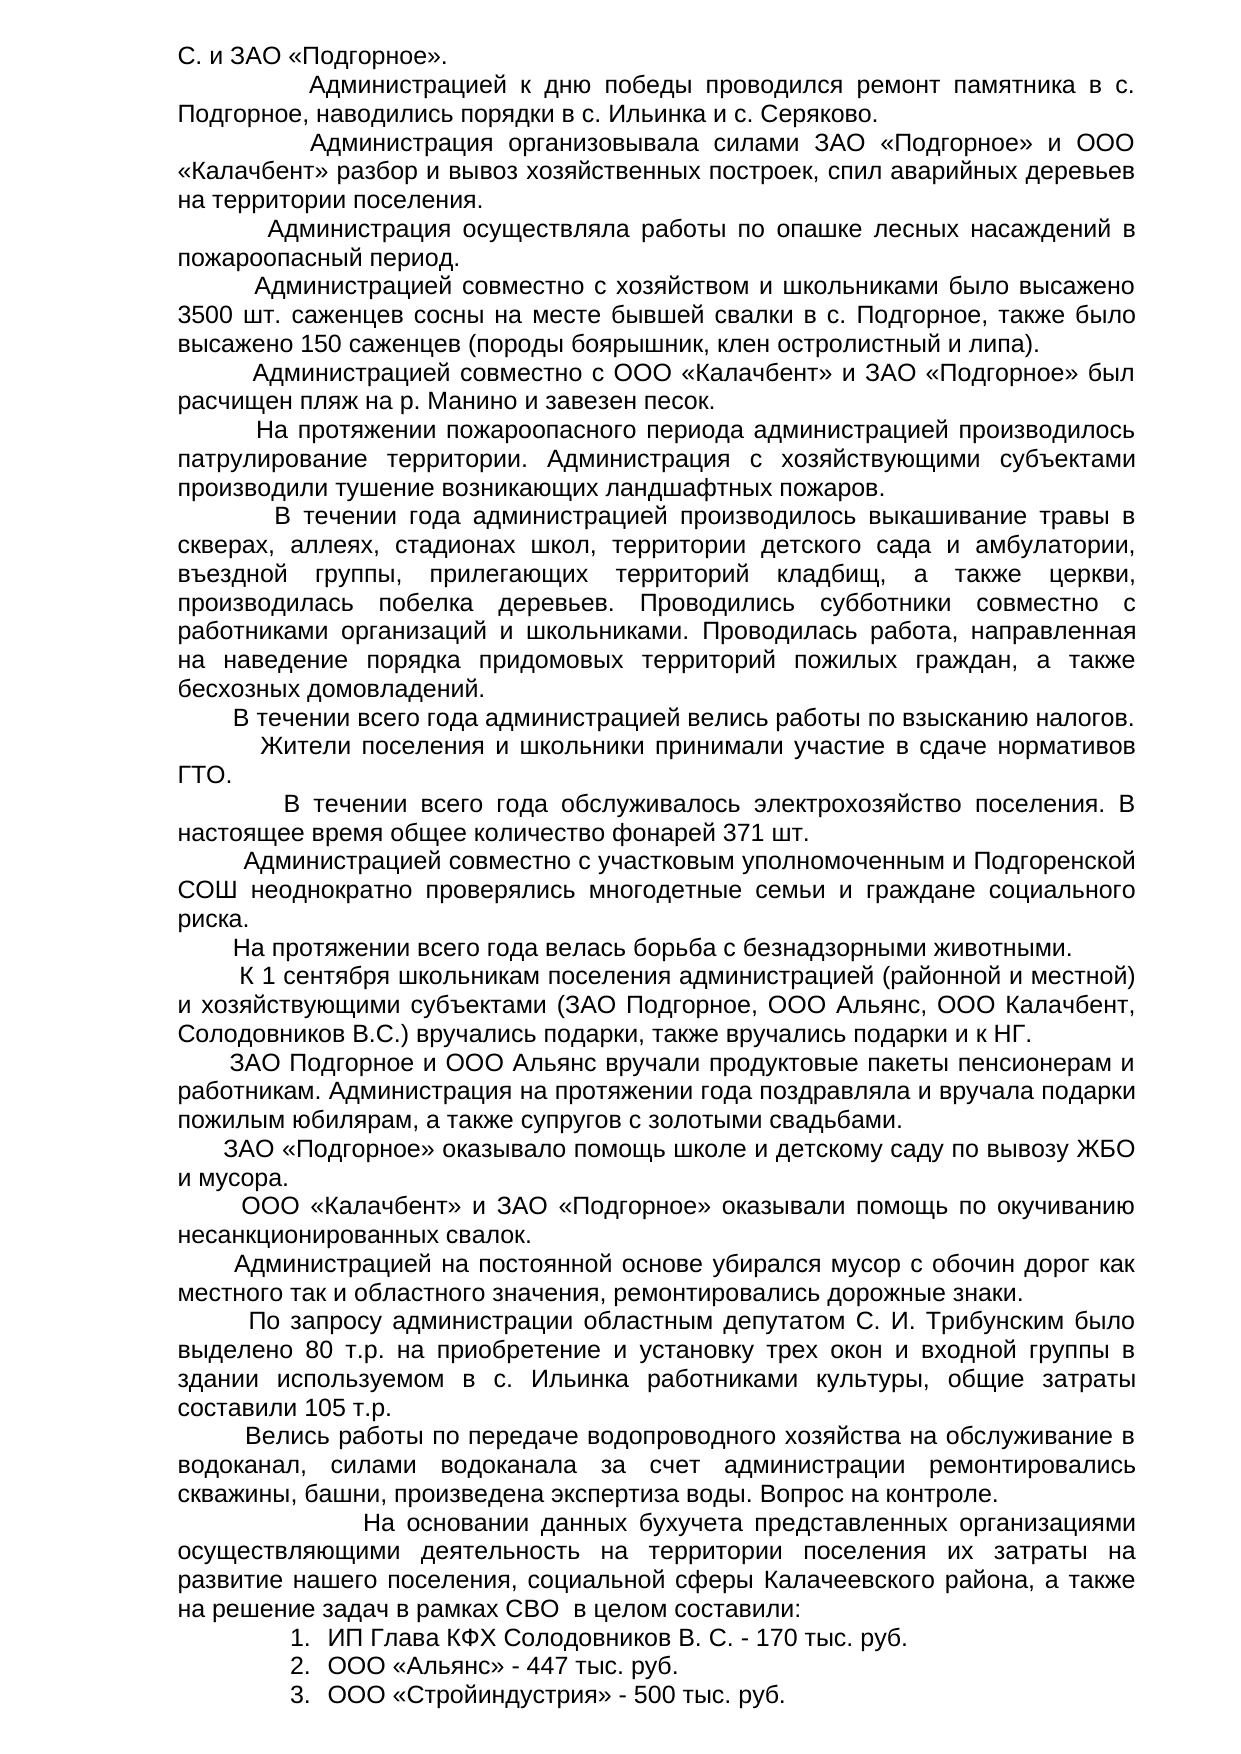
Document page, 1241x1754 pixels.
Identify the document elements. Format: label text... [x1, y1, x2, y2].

text К 1 сентября школьникам поселения администрацией (районной и местной) и хозяйствующими субъектами (ЗАО Подгорное, ООО Альянс, ООО Калачбент, Солодовников В.С.) вручались подарки, также вручались подарки и к НГ. [177, 961, 1137, 1048]
text На протяжении всего года велась борьба с безнадзорными животными. [177, 933, 1137, 961]
text В течении всего года администрацией велись работы по взысканию налогов. [177, 703, 1137, 731]
list ООО «Стройиндустрия» - 500 тыс. руб. [290, 1680, 1137, 1709]
text ООО «Калачбент» и ЗАО «Подгорное» оказывали помощь по окучиванию несанкционированных свалок. [177, 1191, 1137, 1249]
text На основании данных бухучета представленных организациями осуществляющими деятельность на территории поселения их затраты на развитие нашего поселения, социальной сферы Калачеевского района, а также на решение задач в рамках СВО в целом составили: [177, 1508, 1137, 1623]
text ЗАО «Подгорное» оказывало помощь школе и детскому саду по вывозу ЖБО и мусора. [177, 1134, 1137, 1191]
text Администрацией на постоянной основе убирался мусор с обочин дорог как местного так и областного значения, ремонтировались дорожные знаки. [177, 1249, 1137, 1306]
text Администрация осуществляла работы по опашке лесных насаждений в пожароопасный период. [177, 214, 1137, 271]
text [177, 41, 1137, 70]
text Администрация организовывала силами ЗАО «Подгорное» и ООО «Калачбент» разбор и вывоз хозяйственных построек, спил аварийных деревьев на территории поселения. [177, 128, 1137, 214]
text Велись работы по передаче водопроводного хозяйства на обслуживание в водоканал, силами водоканала за счет администрации ремонтировались скважины, башни, произведена экспертиза воды. Вопрос на контроле. [177, 1421, 1137, 1508]
text На протяжении пожароопасного периода администрацией производилось патрулирование территории. Администрация с хозяйствующими субъектами производили тушение возникающих ландшафтных пожаров. [177, 415, 1137, 501]
list ИП Глава КФХ Солодовников В. С. - 170 тыс. руб. [290, 1623, 1137, 1651]
text ЗАО Подгорное и ООО Альянс вручали продуктовые пакеты пенсионерам и работникам. Администрация на протяжении года поздравляла и вручала подарки пожилым юбилярам, а также супругов с золотыми свадьбами. [177, 1048, 1137, 1134]
text В течении всего года обслуживалось электрохозяйство поселения. В настоящее время общее количество фонарей 371 шт. [177, 789, 1137, 846]
text Администрацией совместно с хозяйством и школьниками было высажено 3500 шт. саженцев сосны на месте бывшей свалки в с. Подгорное, также было высажено 150 саженцев (породы боярышник, клен остролистный и липа). [177, 271, 1137, 358]
text Администрацией совместно с ООО «Калачбент» и ЗАО «Подгорное» был расчищен пляж на р. Манино и завезен песок. [177, 358, 1137, 415]
list ООО «Альянс» - 447 тыс. руб. [290, 1651, 1137, 1680]
text Жители поселения и школьники принимали участие в сдаче нормативов ГТО. [177, 731, 1137, 789]
text Администрацией совместно с участковым уполномоченным и Подгоренской СОШ неоднократно проверялись многодетные семьи и граждане социального риска. [177, 846, 1137, 933]
text По запросу администрации областным депутатом С. И. Трибунским было выделено 80 т.р. на приобретение и установку трех окон и входной группы в здании используемом в с. Ильинка работниками культуры, общие затраты составили 105 т.р. [177, 1306, 1137, 1421]
text Администрацией к дню победы проводился ремонт памятника в с. Подгорное, наводились порядки в с. Ильинка и с. Серяково. [177, 70, 1137, 128]
text В течении года администрацией производилось выкашивание травы в скверах, аллеях, стадионах школ, территории детского сада и амбулатории, въездной группы, прилегающих территорий кладбищ, а также церкви, производилась побелка деревьев. Проводились субботники совместно с работниками организаций и школьниками. Проводилась работа, направленная на наведение порядка придомовых территорий пожилых граждан, а также бесхозных домовладений. [177, 501, 1137, 703]
